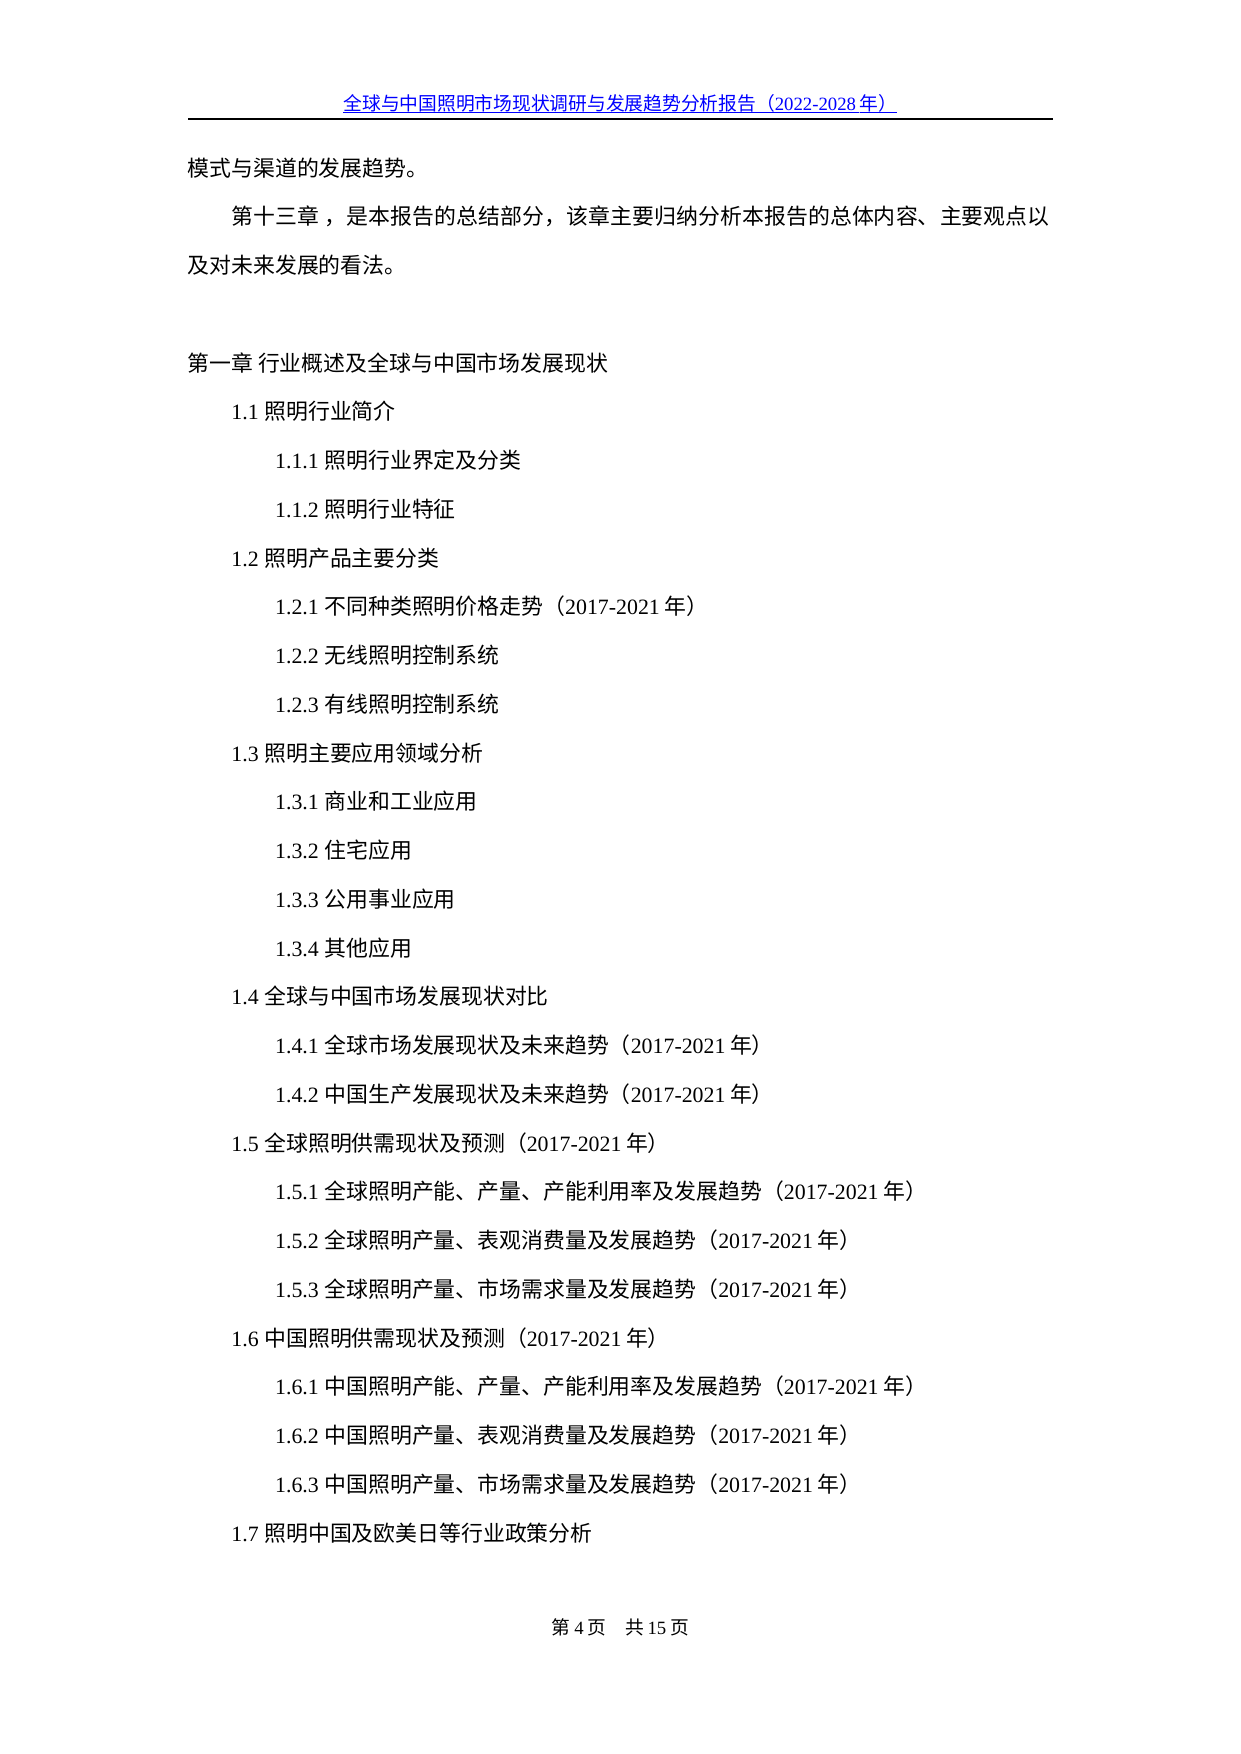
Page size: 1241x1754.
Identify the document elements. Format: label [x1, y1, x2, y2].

text [187, 150, 1053, 1548]
